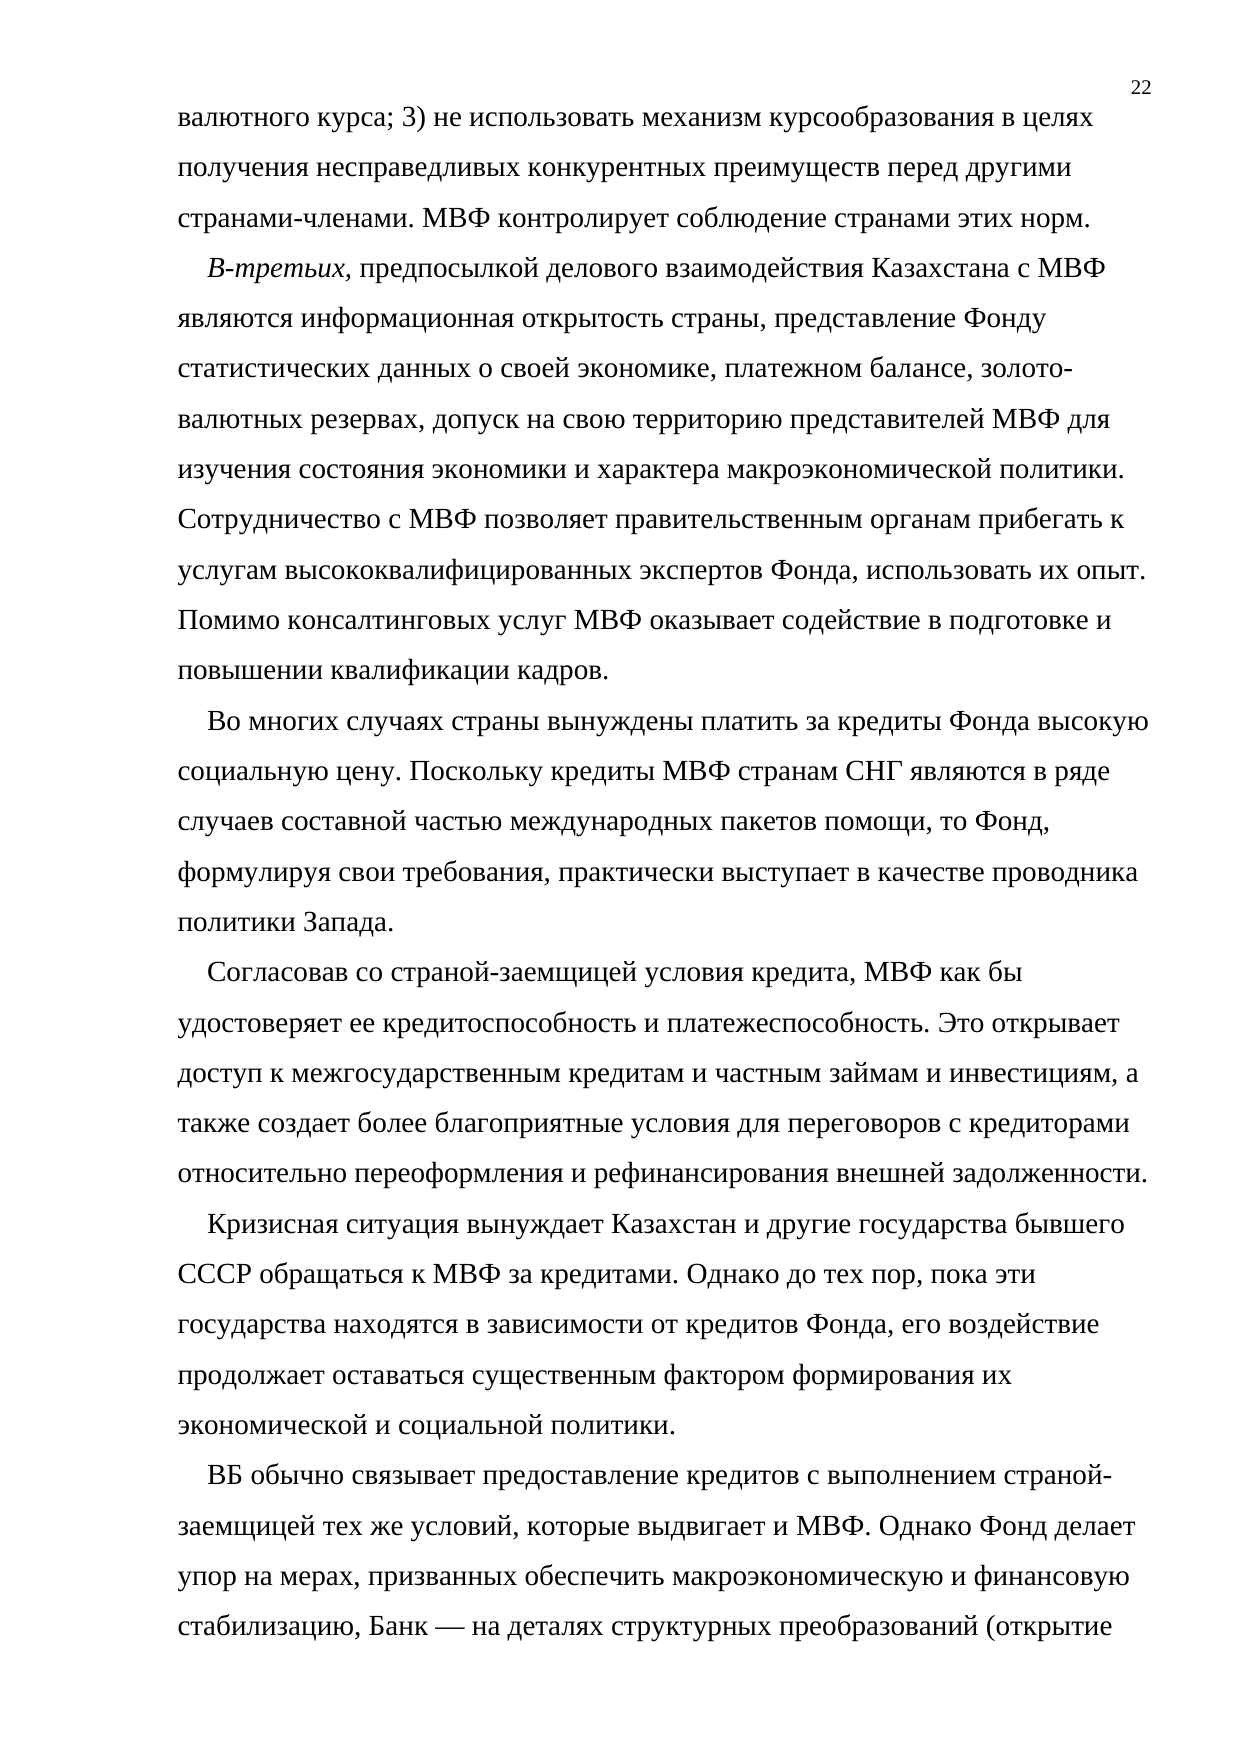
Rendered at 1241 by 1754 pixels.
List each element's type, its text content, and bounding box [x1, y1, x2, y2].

text Во многих случаях страны вынуждены платить за кредиты Фонда высокую социальную цену. Поскольку кредиты МВФ странам СНГ являются в ряде случаев составной частью международных пакетов помощи, то Фонд, формулируя свои требования, практически выступает в качестве проводника политики Запада. [177, 703, 1152, 938]
text Кризисная ситуация вынуждает Казахстан и другие государства бывшего СССР обращаться к МВФ за кредитами. Однако до тех пор, пока эти государства находятся в зависимости от кредитов Фонда, его воздействие продолжает оставаться существенным фактором формирования их экономической и социальной политики. [177, 1206, 1152, 1441]
text В-третьих, предпосылкой делового взаимодействия Казахстана с МВФ являются информационная открытость страны, представление Фонду статистических данных о своей экономике, платежном балансе, золото-валютных резервах, допуск на свою территорию представителей МВФ для изучения состояния экономики и характера макроэкономической политики. Сотрудничество с МВФ позволяет правительственным органам прибегать к услугам высококвалифицированных экспертов Фонда, использовать их опыт. Помимо консалтинговых услуг МВФ оказывает содействие в подготовке и повышении квалификации кадров. [177, 250, 1152, 686]
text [177, 1457, 1152, 1642]
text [177, 99, 1152, 233]
text Согласовав со страной-заемщицей условия кредита, МВФ как бы удостоверяет ее кредитоспособность и платежеспособность. Это открывает доступ к межгосударственным кредитам и частным займам и инвестициям, а также создает более благоприятные условия для переговоров с кредиторами относительно переоформления и рефинансирования внешней задолженности. [177, 954, 1152, 1189]
